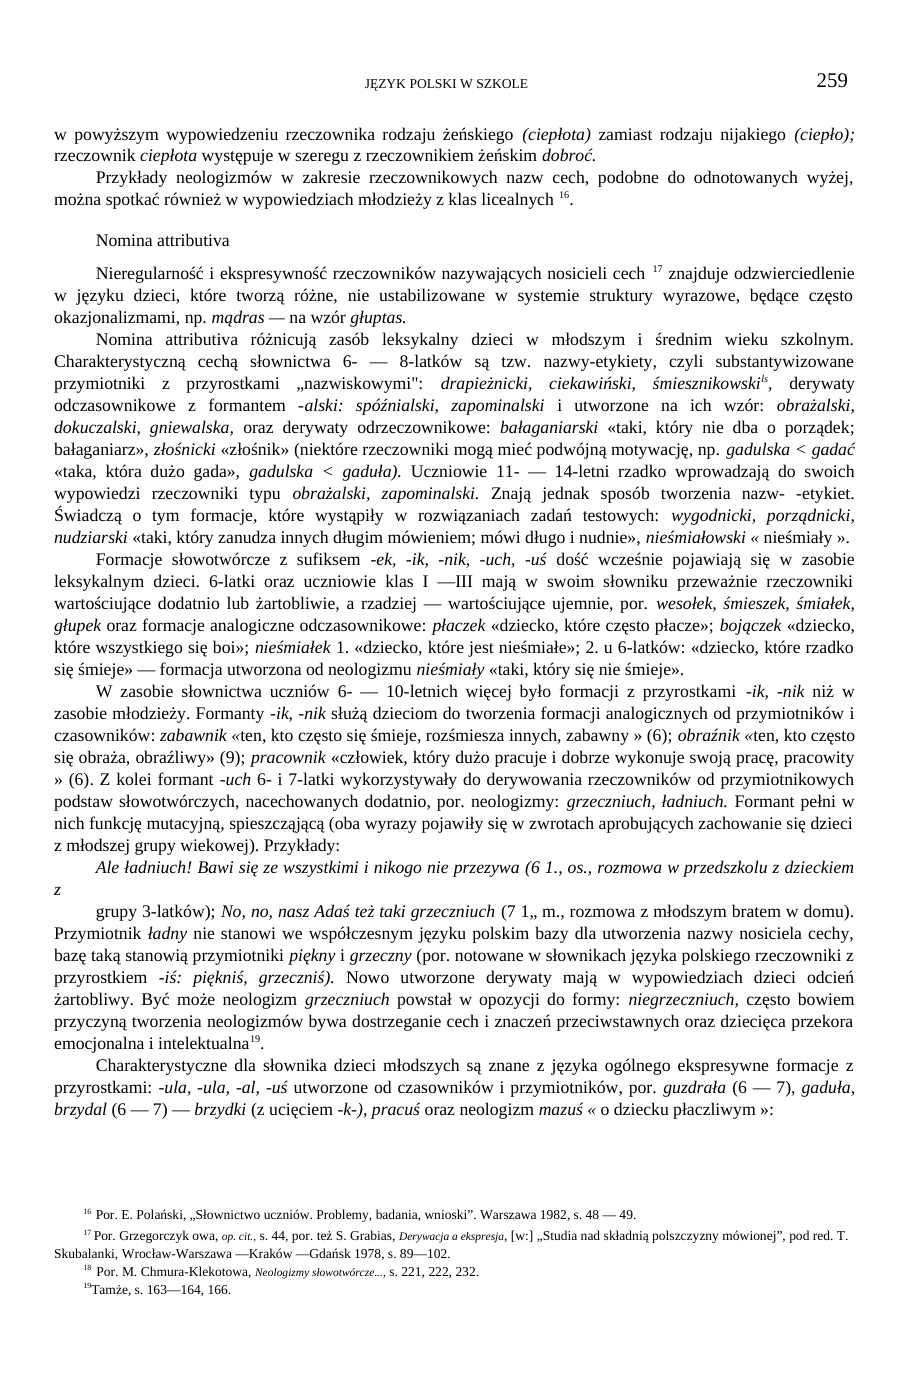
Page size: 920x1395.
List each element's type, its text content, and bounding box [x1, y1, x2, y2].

text Ale ładniuch! Bawi się ze wszystkimi i nikogo nie przezywa (6 1., os., rozmowa w przedszkolu z dzieckiem z [54, 856, 855, 900]
text 259 [816, 71, 848, 92]
text w powyższym wypowiedzeniu rzeczownika rodzaju żeńskiego (ciepłota) zamiast rodzaju nijakiego (ciepło); rzeczownik ciepłota występuje w szeregu z rzeczownikiem żeńskim dobroć. [54, 122, 855, 166]
text Formacje słowotwórcze z sufiksem -ek, -ik, -nik, -uch, -uś dość wcześnie pojawiają się w zasobie leksykalnym dzieci. 6-latki oraz uczniowie klas I —III mają w swoim słowniku przeważnie rzeczowniki wartościujące dodatnio lub żartobliwie, a rzadziej — wartościujące ujemnie, por. wesołek, śmieszek, śmiałek, głupek oraz formacje analogiczne odczasownikowe: płaczek «dziecko, które często płacze»; bojączek «dziecko, które wszystkiego się boi»; nieśmiałek 1. «dziecko, które jest nieśmiałe»; 2. u 6-latków: «dziecko, które rzadko się śmieje» — formacja utworzona od neologizmu nieśmiały «taki, który się nie śmieje». [54, 548, 855, 680]
text Charakterystyczne dla słownika dzieci młodszych są znane z języka ogólnego ekspresywne formacje z przyrostkami: -ula, -ula, -al, -uś utworzone od czasowników i przymiotników, por. guzdrała (6 — 7), gaduła, brzydal (6 — 7) — brzydki (z ucięciem -k-), pracuś oraz neologizm mazuś « o dziecku płaczliwym »: [54, 1053, 855, 1119]
text Nomina attributiva [54, 232, 855, 250]
text JĘZYK POLSKI W SZKOLE [364, 78, 528, 91]
text W zasobie słownictwa uczniów 6- — 10-letnich więcej było formacji z przyrostkami -ik, -nik niż w zasobie młodzieży. Formanty -ik, -nik służą dzieciom do tworzenia formacji analogicznych od przymiotników i czasowników: zabawnik «ten, kto często się śmieje, rozśmiesza innych, zabawny » (6); obraźnik «ten, kto często się obraża, obraźliwy» (9); pracownik «człowiek, który dużo pracuje i dobrze wykonuje swoją pracę, pracowity » (6). Z kolei formant -uch 6- i 7-latki wykorzystywały do derywowania rzeczowników od przymiotnikowych podstaw słowotwórczych, nacechowanych dodatnio, por. neologizmy: grzeczniuch, ładniuch. Formant pełni w nich funkcję mutacyjną, spieszcząjącą (oba wyrazy pojawiły się w zwrotach aprobujących zachowanie się dzieci z młodszej grupy wiekowej). Przykłady: [54, 680, 855, 856]
text Nomina attributiva różnicują zasób leksykalny dzieci w młodszym i średnim wieku szkolnym. Charakterystyczną cechą słownictwa 6- — 8-latków są tzw. nazwy-etykiety, czyli substantywizowane przymiotniki z przyrostkami „nazwiskowymi": drapieżnicki, ciekawiński, śmiesznikowskils, derywaty odczasownikowe z formantem -alski: spóźnialski, zapominalski i utworzone na ich wzór: obrażalski, dokuczalski, gniewalska, oraz derywaty odrzeczownikowe: bałaganiarski «taki, który nie dba o porządek; bałaganiarz», złośnicki «złośnik» (niektóre rzeczowniki mogą mieć podwójną motywację, np. gadulska < gadać «taka, która dużo gada», gadulska < gaduła). Uczniowie 11- — 14-letni rzadko wprowadzają do swoich wypowiedzi rzeczowniki typu obrażalski, zapominalski. Znają jednak sposób tworzenia nazw- -etykiet. Świadczą o tym formacje, które wystąpiły w rozwiązaniach zadań testowych: wygodnicki, porządnicki, nudziarski «taki, który zanudza innych długim mówieniem; mówi długo i nudnie», nieśmiałowski « nieśmiały ». [54, 328, 855, 548]
text 16 Por. E. Polański, „Słownictwo uczniów. Problemy, badania, wnioski”. Warszawa 1982, s. 48 — 49. [83, 1206, 849, 1223]
text Nieregularność i ekspresywność rzeczowników nazywających nosicieli cech 17 znajduje odzwierciedlenie w języku dzieci, które tworzą różne, nie ustabilizowane w systemie struktury wyrazowe, będące często okazjonalizmami, np. mądras — na wzór głuptas. [54, 262, 855, 328]
text grupy 3-latków); No, no, nasz Adaś też taki grzeczniuch (7 1„ m., rozmowa z młodszym bratem w domu). Przymiotnik ładny nie stanowi we współczesnym języku polskim bazy dla utworzenia nazwy nosiciela cechy, bazę taką stanowią przymiotniki piękny i grzeczny (por. notowane w słownikach języka polskiego rzeczowniki z przyrostkiem -iś: piękniś, grzeczniś). Nowo utworzone derywaty mają w wypowiedziach dzieci odcień żartobliwy. Być może neologizm grzeczniuch powstał w opozycji do formy: niegrzeczniuch, często bowiem przyczyną tworzenia neologizmów bywa dostrzeganie cech i znaczeń przeciwstawnych oraz dziecięca przekora emocjonalna i intelektualna19. [54, 900, 855, 1053]
text Przykłady neologizmów w zakresie rzeczownikowych nazw cech, podobne do odnotowanych wyżej, można spotkać również w wypowiedziach młodzieży z klas licealnych 16. [54, 166, 855, 210]
text 19Tamże, s. 163—164, 166. [83, 1280, 849, 1298]
text 18 Por. M. Chmura-Klekotowa, Neologizmy słowotwórcze..., s. 221, 222, 232. [83, 1262, 849, 1279]
text 17 Por. Grzegorczyk owa, op. cit., s. 44, por. też S. Grabias, Derywacja a ekspresja, [w:] „Studia nad składnią polszczyzny mówionej”, pod red. T. Skubalanki, Wrocław-Warszawa —Kraków —Gdańsk 1978, s. 89—102. [54, 1227, 849, 1262]
